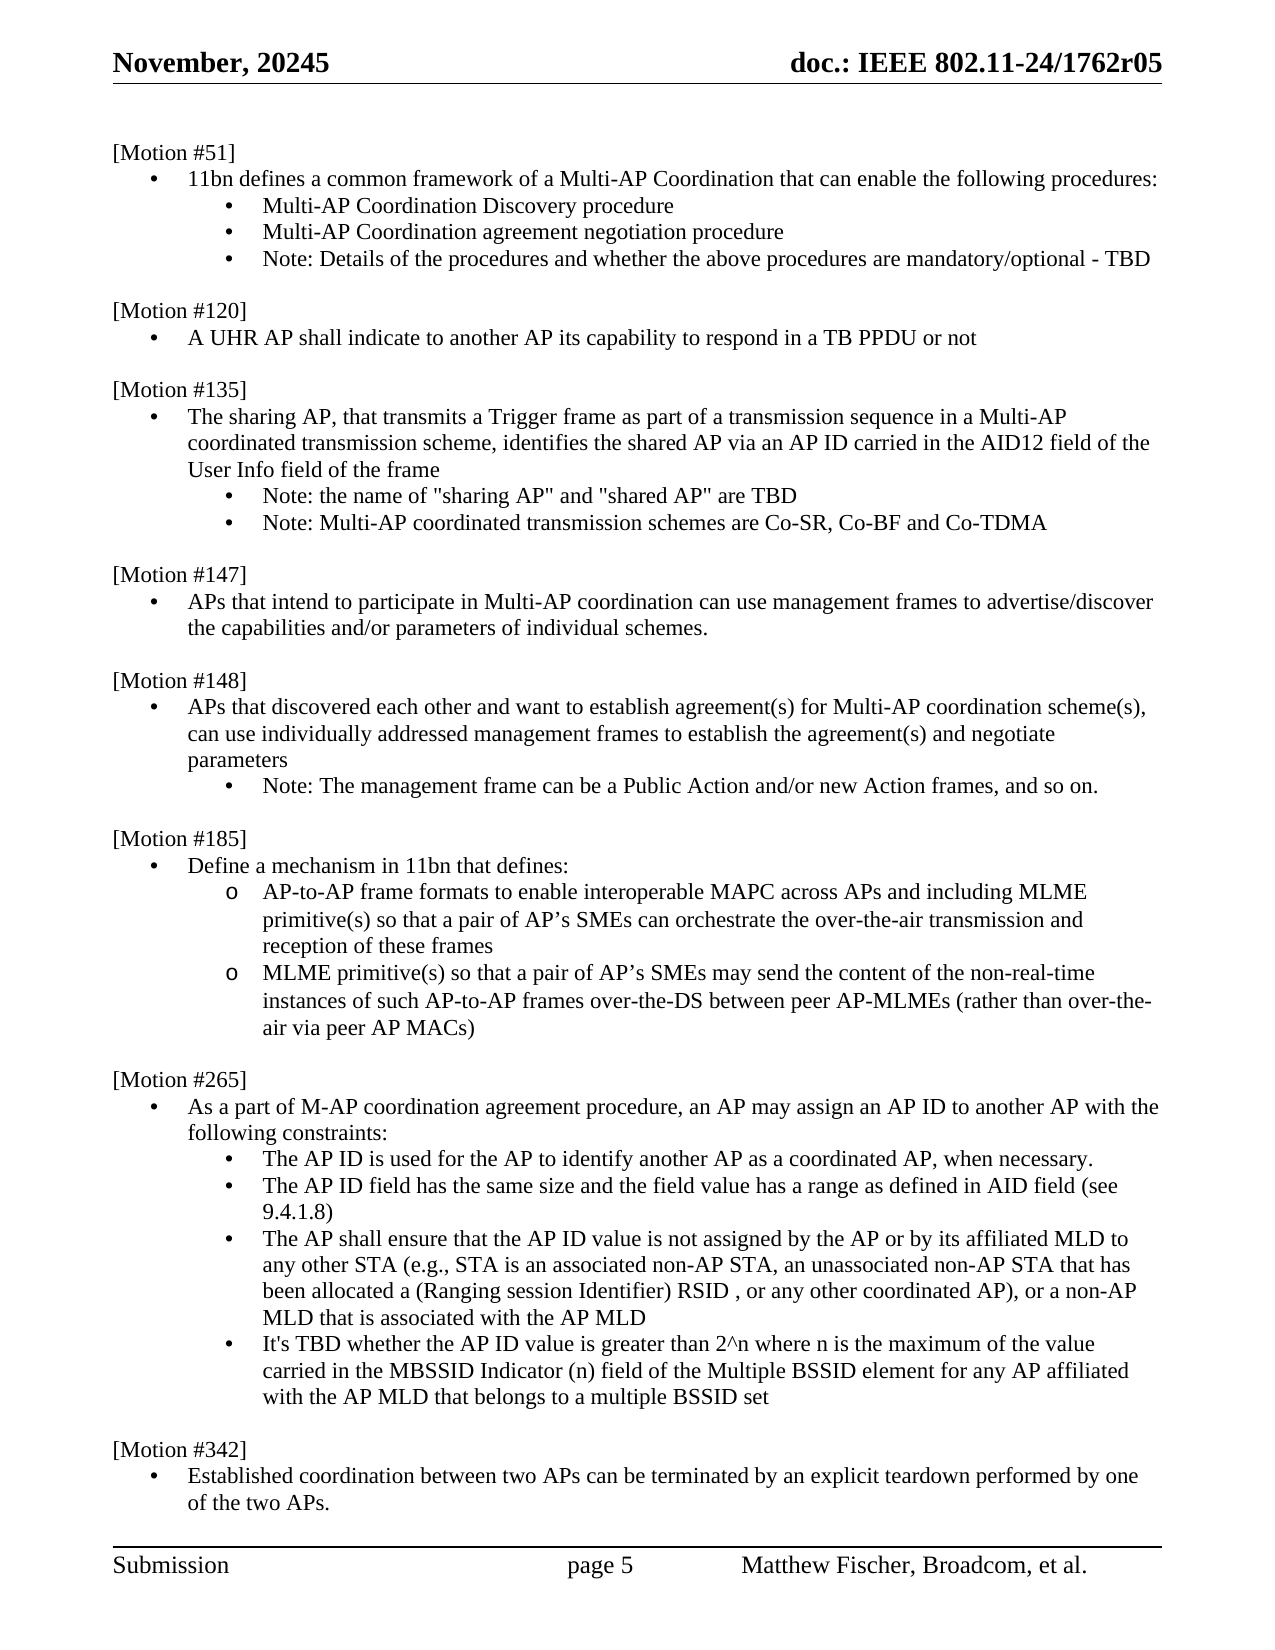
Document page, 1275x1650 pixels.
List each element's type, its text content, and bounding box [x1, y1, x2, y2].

list It's TBD whether the AP ID value is greater than 2^n where n is the maximum of the value carried in the MBSSID Indicator (n) field of the Multiple BSSID element for any AP affiliated with the AP MLD that belongs to a multiple BSSID set [225, 1330, 1162, 1409]
list Define a mechanism in 11bn that defines: [150, 852, 1162, 878]
text [Motion #51] [112, 139, 1162, 165]
text [Motion #120] [112, 297, 1162, 324]
list 11bn defines a common framework of a Multi-AP Coordination that can enable the following procedures: [150, 165, 1162, 192]
text [Motion #135] [112, 377, 1162, 403]
list Note: Details of the procedures and whether the above procedures are mandatory/optional - TBD [225, 244, 1162, 271]
list The AP ID field has the same size and the field value has a range as defined in AID field (see 9.4.1.8) [225, 1172, 1162, 1225]
list APs that discovered each other and want to establish agreement(s) for Multi-AP coordination scheme(s), can use individually addressed management frames to establish the agreement(s) and negotiate parameters [150, 693, 1162, 772]
text [Motion #147] [112, 561, 1162, 588]
list Note: Multi-AP coordinated transmission schemes are Co-SR, Co-BF and Co-TDMA [225, 508, 1162, 535]
text [Motion #265] [112, 1066, 1162, 1093]
list MLME primitive(s) so that a pair of AP’s SMEs may send the content of the non-real-time instances of such AP-to-AP frames over-the-DS between peer AP-MLMEs (rather than over-the-air via peer AP MACs) [225, 959, 1162, 1040]
list A UHR AP shall indicate to another AP its capability to respond in a TB PPDU or not [150, 324, 1162, 350]
text [Motion #148] [112, 667, 1162, 693]
list Note: the name of "sharing AP" and "shared AP" are TBD [225, 482, 1162, 508]
list The AP ID is used for the AP to identify another AP as a coordinated AP, when necessary. [225, 1145, 1162, 1172]
text [Motion #185] [112, 825, 1162, 852]
list Multi-AP Coordination Discovery procedure [225, 192, 1162, 218]
list APs that intend to participate in Multi-AP coordination can use management frames to advertise/discover the capabilities and/or parameters of individual schemes. [150, 588, 1162, 641]
list Multi-AP Coordination agreement negotiation procedure [225, 218, 1162, 244]
list AP-to-AP frame formats to enable interoperable MAPC across APs and including MLME primitive(s) so that a pair of AP’s SMEs can orchestrate the over-the-air transmission and reception of these frames [225, 878, 1162, 959]
list Note: The management frame can be a Public Action and/or new Action frames, and so on. [225, 772, 1162, 799]
list As a part of M-AP coordination agreement procedure, an AP may assign an AP ID to another AP with the following constraints: [150, 1093, 1162, 1145]
list The sharing AP, that transmits a Trigger frame as part of a transmission sequence in a Multi-AP coordinated transmission scheme, identifies the shared AP via an AP ID carried in the AID12 field of the User Info field of the frame [150, 403, 1162, 482]
list The AP shall ensure that the AP ID value is not assigned by the AP or by its affiliated MLD to any other STA (e.g., STA is an associated non-AP STA, an unassociated non-AP STA that has been allocated a (Ranging session Identifier) RSID , or any other coordinated AP), or a non-AP MLD that is associated with the AP MLD [225, 1225, 1162, 1330]
